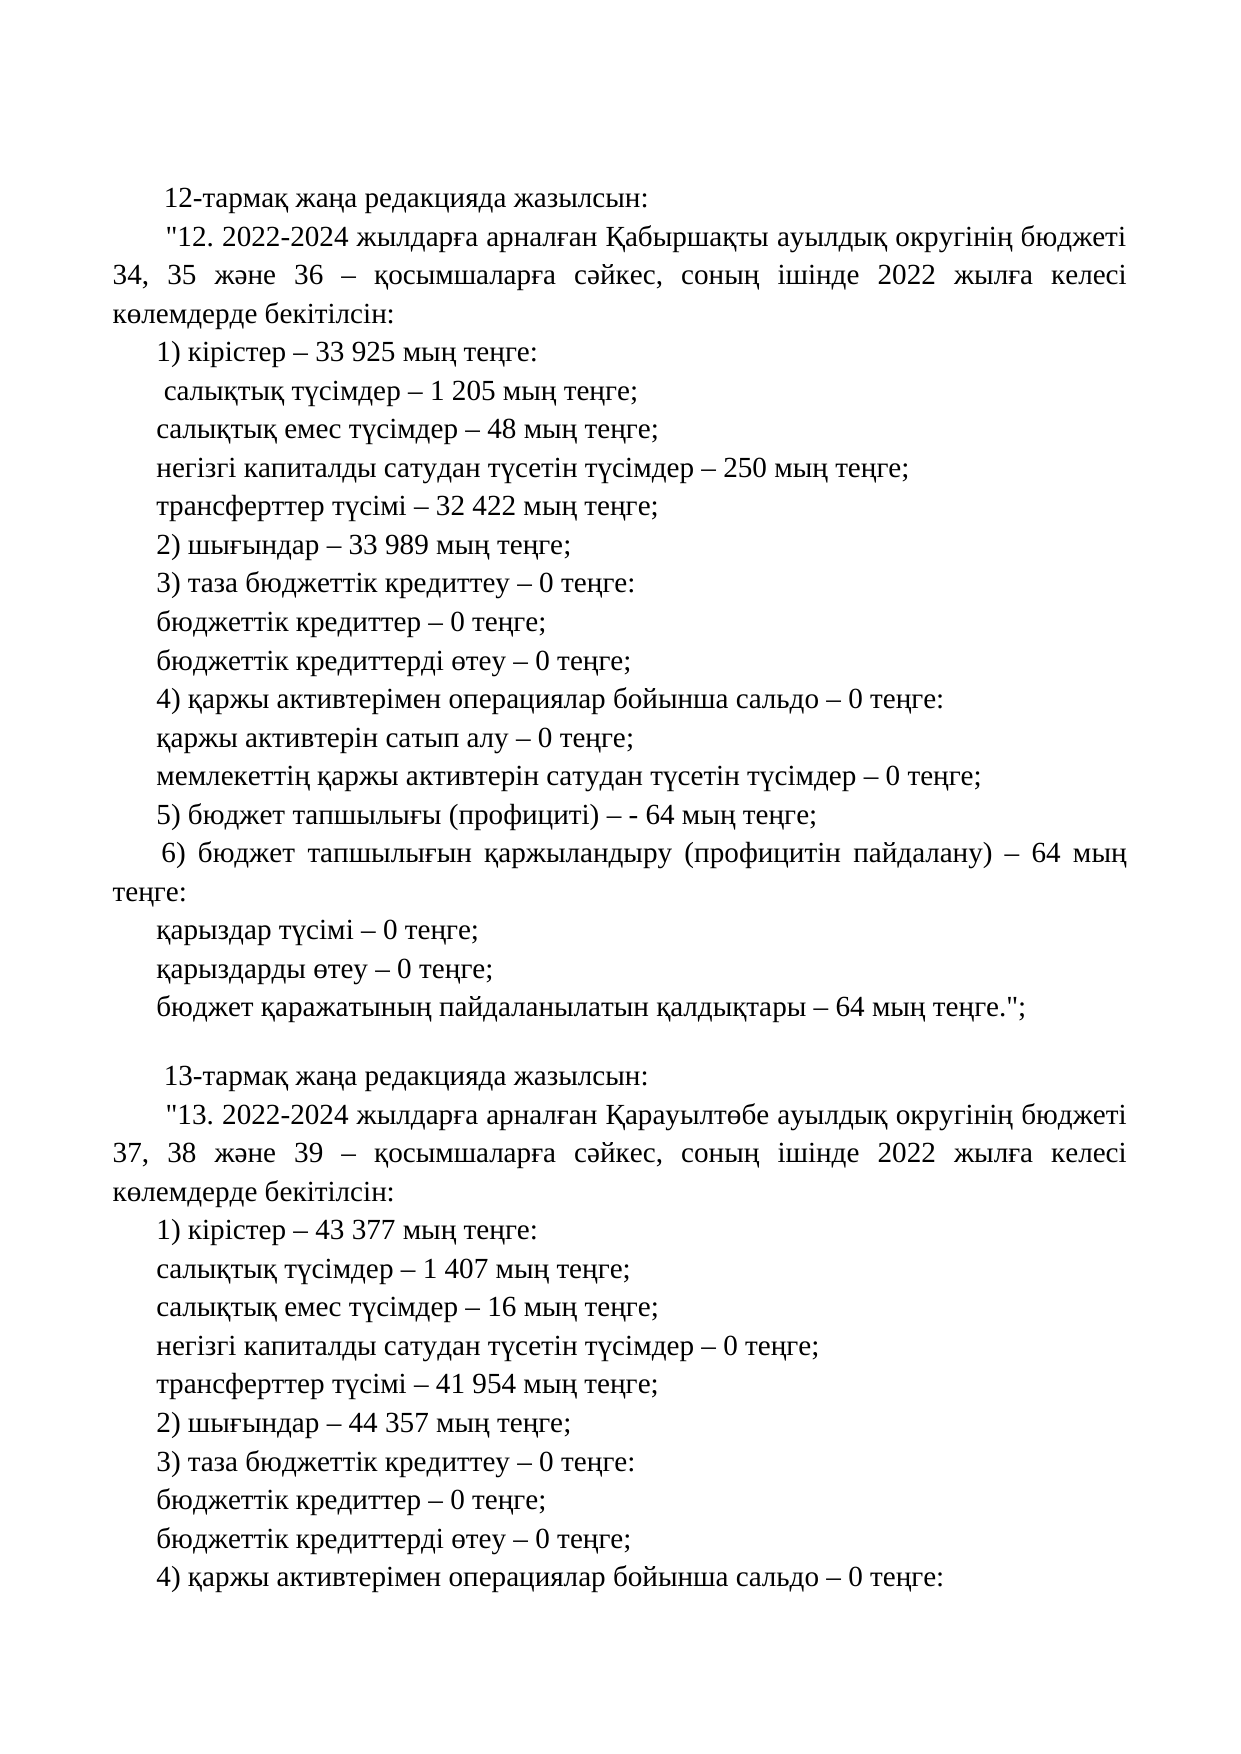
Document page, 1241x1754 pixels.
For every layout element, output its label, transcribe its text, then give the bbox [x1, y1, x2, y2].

text бюджеттік кредиттерді өтеу – 0 теңге; [112, 643, 1128, 676]
text негізгі капиталды сатудан түсетін түсімдер – 250 мың теңге; [112, 450, 1128, 483]
text трансферттер түсімі – 41 954 мың теңге; [112, 1367, 1128, 1400]
text 13-тармақ жаңа редакцияда жазылсын: [112, 1058, 1128, 1092]
text бюджет қаражатының пайдаланылатын қалдықтары – 64 мың теңге."; [112, 989, 1128, 1023]
text бюджеттік кредиттер – 0 теңге; [112, 604, 1128, 638]
text "13. 2022-2024 жылдарға арналған Қарауылтөбе ауылдық округінің бюджеті 37, 38 және 39 – қосымшаларға сәйкес, соның ішінде 2022 жылға келесі көлемдерде бекітілсін: [112, 1097, 1128, 1207]
text 3) таза бюджеттік кредиттеу – 0 теңге: [112, 1444, 1128, 1477]
text салықтық емес түсімдер – 16 мың теңге; [112, 1289, 1128, 1323]
text 2) шығындар – 33 989 мың теңге; [112, 527, 1128, 561]
text 1) кірістер – 33 925 мың теңге: [112, 334, 1128, 368]
text қарыздарды өтеу – 0 теңге; [112, 951, 1128, 984]
text салықтық түсімдер – 1 407 мың теңге; [112, 1251, 1128, 1284]
text бюджеттік кредиттерді өтеу – 0 теңге; [112, 1521, 1128, 1554]
text 5) бюджет тапшылығы (профициті) – - 64 мың теңге; [112, 797, 1128, 830]
text 12-тармақ жаңа редакцияда жазылсын: [112, 180, 1128, 214]
text қарыздар түсімі – 0 теңге; [112, 912, 1128, 946]
text негізгі капиталды сатудан түсетін түсімдер – 0 теңге; [112, 1328, 1128, 1362]
text 4) қаржы активтерімен операциялар бойынша сальдо – 0 теңге: [112, 681, 1128, 715]
text салықтық түсімдер – 1 205 мың теңге; [112, 373, 1128, 406]
text трансферттер түсімі – 32 422 мың теңге; [112, 488, 1128, 522]
text қаржы активтерін сатып алу – 0 теңге; [112, 720, 1128, 753]
text бюджеттік кредиттер – 0 теңге; [112, 1482, 1128, 1516]
text 2) шығындар – 44 357 мың теңге; [112, 1405, 1128, 1439]
text 4) қаржы активтерімен операциялар бойынша сальдо – 0 теңге: [112, 1559, 1128, 1593]
text 6) бюджет тапшылығын қаржыландыру (профицитін пайдалану) – 64 мың теңге: [112, 835, 1128, 907]
text 3) таза бюджеттік кредиттеу – 0 теңге: [112, 566, 1128, 599]
text 1) кірістер – 43 377 мың теңге: [112, 1212, 1128, 1246]
text "12. 2022-2024 жылдарға арналған Қабыршақты ауылдық округінің бюджеті 34, 35 және 36 – қосымшаларға сәйкес, соның ішінде 2022 жылға келесі көлемдерде бекітілсін: [112, 219, 1128, 329]
text салықтық емес түсімдер – 48 мың теңге; [112, 411, 1128, 445]
text мемлекеттің қаржы активтерін сатудан түсетін түсімдер – 0 теңге; [112, 758, 1128, 792]
